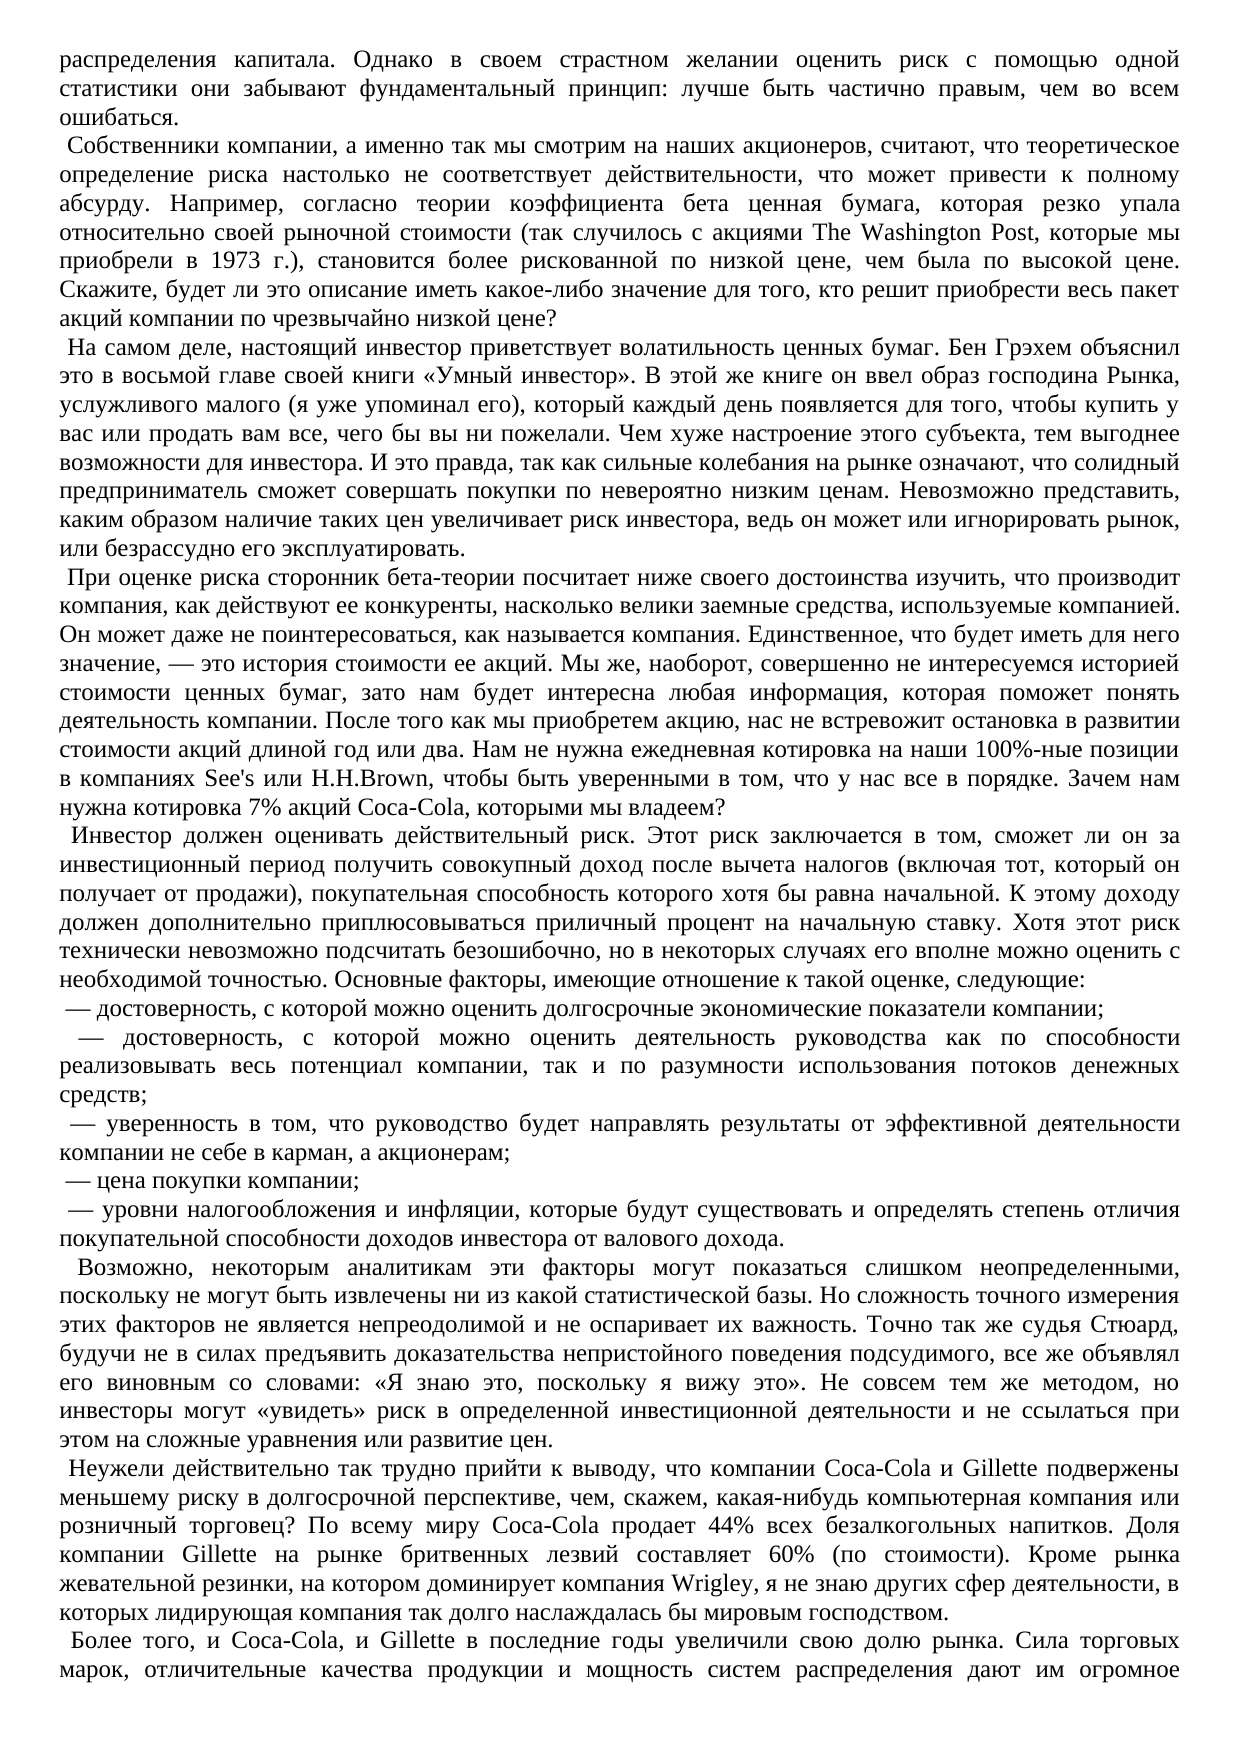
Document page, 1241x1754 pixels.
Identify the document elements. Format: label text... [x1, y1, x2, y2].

text — уровни налогообложения и инфляции, которые будут существовать и определять степень отличия покупательной способности доходов инвестора от валового дохода. [59, 1194, 1181, 1252]
text Собственники компании, а именно так мы смотрим на наших акционеров, считают, что теоретическое определение риска настолько не соответствует действительности, что может привести к полному абсурду. Например, согласно теории коэффициента бета ценная бумага, которая резко упала относительно своей рыночной стоимости (так случилось с акциями The Washington Post, которые мы приобрели в 1973 г.), становится более рискованной по низкой цене, чем была по высокой цене. Скажите, будет ли это описание иметь какое-либо значение для того, кто решит приобрести весь пакет акций компании по чрезвычайно низкой цене? [59, 131, 1181, 332]
text Неужели действительно так трудно прийти к выводу, что компании Coca-Cola и Gillette подвержены меньшему риску в долгосрочной перспективе, чем, скажем, какая-нибудь компьютерная компания или розничный торговец? По всему миру Coca-Cola продает 44% всех безалкогольных напитков. Доля компании Gillette на рынке бритвенных лезвий составляет 60% (по стоимости). Кроме рынка жевательной резинки, на котором доминирует компания Wrigley, я не знаю других сфер деятельности, в которых лидирующая компания так долго наслаждалась бы мировым господством. [59, 1453, 1181, 1626]
text На самом деле, настоящий инвестор приветствует волатильность ценных бумаг. Бен Грэхем объяснил это в восьмой главе своей книги «Умный инвестор». В этой же книге он ввел образ господина Рынка, услужливого малого (я уже упоминал его), который каждый день появляется для того, чтобы купить у вас или продать вам все, чего бы вы ни пожелали. Чем хуже настроение этого субъекта, тем выгоднее возможности для инвестора. И это правда, так как сильные колебания на рынке означают, что солидный предприниматель сможет совершать покупки по невероятно низким ценам. Невозможно представить, каким образом наличие таких цен увеличивает риск инвестора, ведь он может или игнорировать рынок, или безрассудно его эксплуатировать. [59, 332, 1181, 562]
text При оценке риска сторонник бета-теории посчитает ниже своего достоинства изучить, что производит компания, как действуют ее конкуренты, насколько велики заемные средства, используемые компанией. Он может даже не поинтересоваться, как называется компания. Единственное, что будет иметь для него значение, — это история стоимости ее акций. Мы же, наоборот, совершенно не интересуемся историей стоимости ценных бумаг, зато нам будет интересна любая информация, которая поможет понять деятельность компании. После того как мы приобретем акцию, нас не встревожит остановка в развитии стоимости акций длиной год или два. Нам не нужна ежедневная котировка на наши 100%-ные позиции в компаниях See's или H.H.Brown, чтобы быть уверенными в том, что у нас все в порядке. Зачем нам нужна котировка 7% акций Coca-Cola, которыми мы владеем? [59, 562, 1181, 821]
text — уверенность в том, что руководство будет направлять результаты от эффективной деятельности компании не себе в карман, а акционерам; [59, 1108, 1181, 1166]
text — цена покупки компании; [59, 1166, 1181, 1194]
text Инвестор должен оценивать действительный риск. Этот риск заключается в том, сможет ли он за инвестиционный период получить совокупный доход после вычета налогов (включая тот, который он получает от продажи), покупательная способность которого хотя бы равна начальной. К этому доходу должен дополнительно приплюсовываться приличный процент на начальную ставку. Хотя этот риск технически невозможно подсчитать безошибочно, но в некоторых случаях его вполне можно оценить с необходимой точностью. Основные факторы, имеющие отношение к такой оценке, следующие: [59, 821, 1181, 993]
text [59, 1626, 1181, 1683]
text — достоверность, с которой можно оценить деятельность руководства как по способности реализовывать весь потенциал компании, так и по разумности использования потоков денежных средств; [59, 1022, 1181, 1108]
text Возможно, некоторым аналитикам эти факторы могут показаться слишком неопределенными, поскольку не могут быть извлечены ни из какой статистической базы. Но сложность точного измерения этих факторов не является непреодолимой и не оспаривает их важность. Точно так же судья Стюард, будучи не в силах предъявить доказательства непристойного поведения подсудимого, все же объявлял его виновным со словами: «Я знаю это, поскольку я вижу это». Не совсем тем же методом, но инвесторы могут «увидеть» риск в определенной инвестиционной деятельности и не ссылаться при этом на сложные уравнения или развитие цен. [59, 1252, 1181, 1453]
text — достоверность, с которой можно оценить долгосрочные экономические показатели компании; [59, 993, 1181, 1022]
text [59, 44, 1181, 131]
